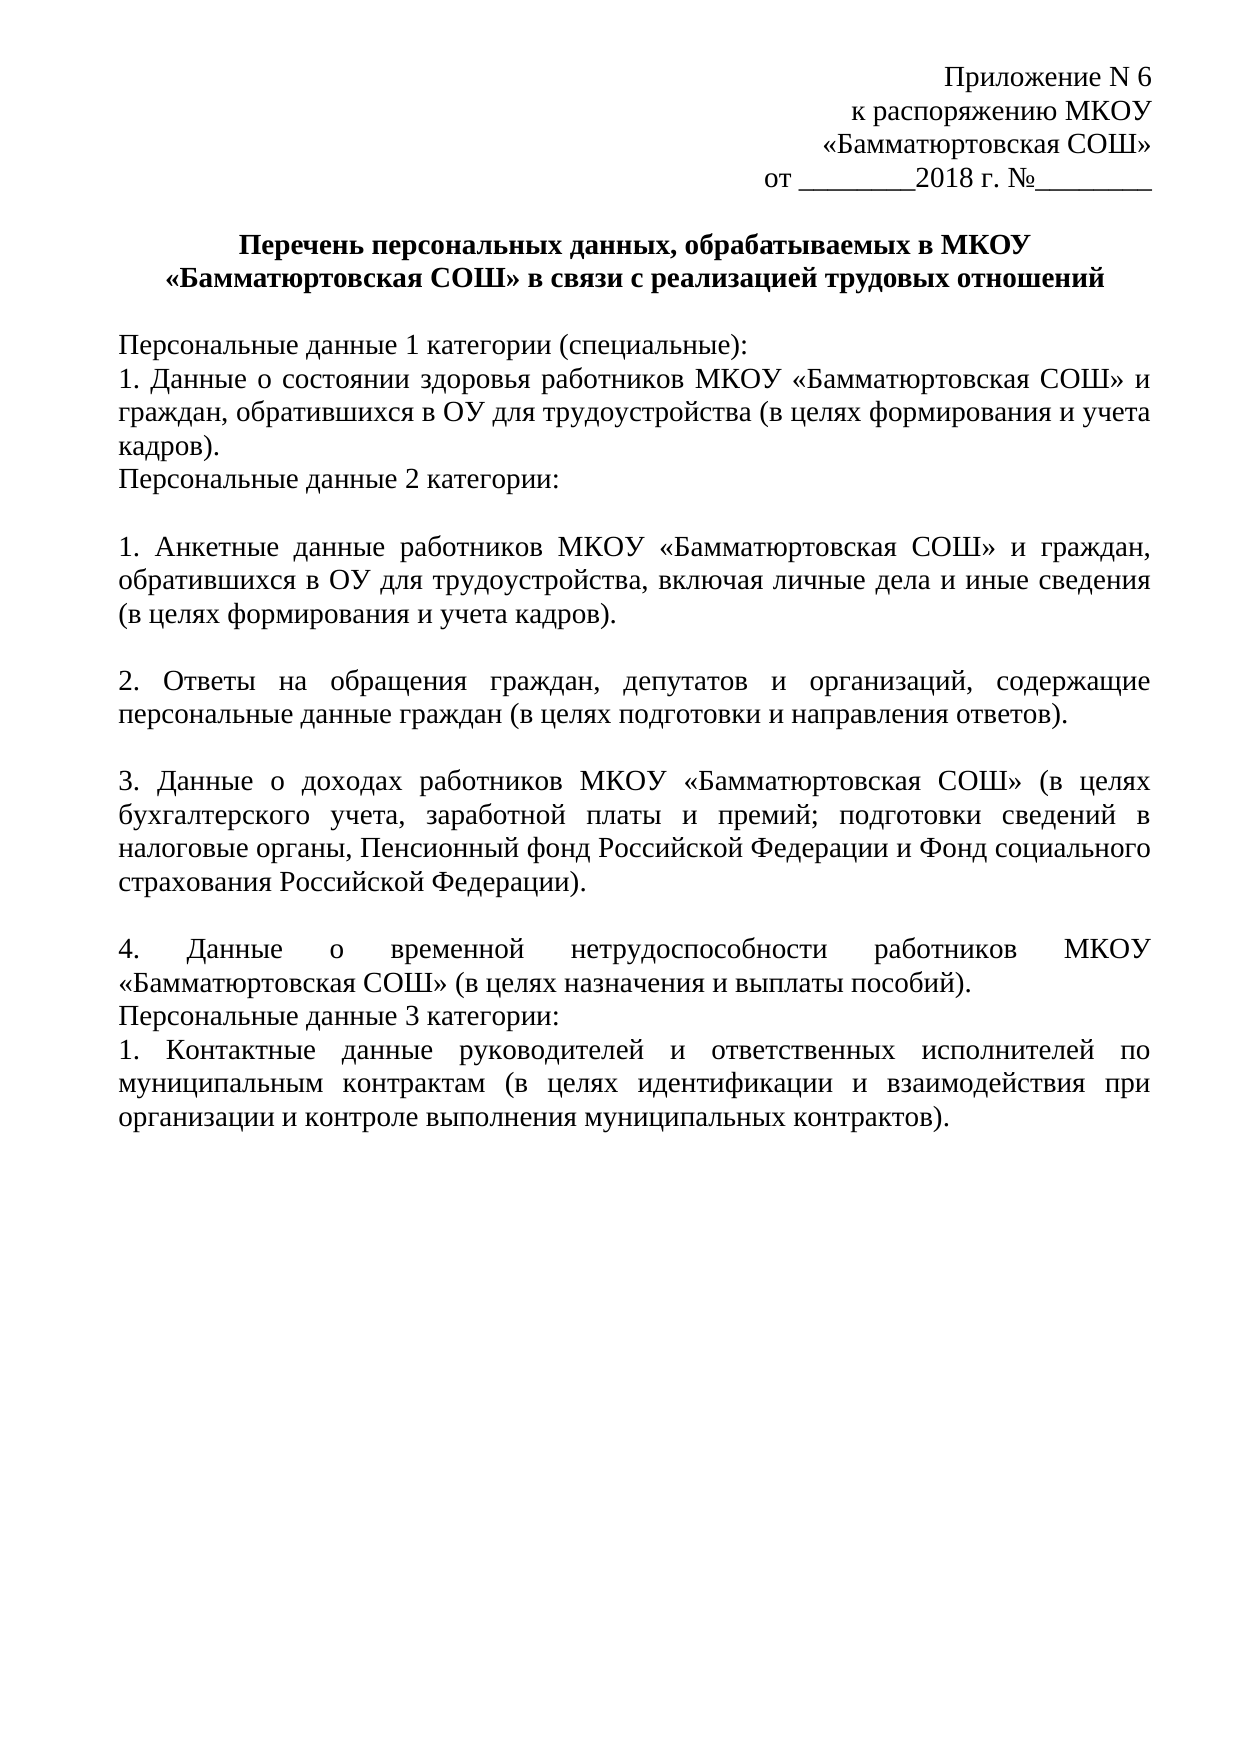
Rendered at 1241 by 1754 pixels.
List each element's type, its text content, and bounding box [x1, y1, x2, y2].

text к распоряжению МКОУ [118, 93, 1152, 126]
text 1. Контактные данные руководителей и ответственных исполнителей по муниципальным контрактам (в целях идентификации и взаимодействия при организации и контроле выполнения муниципальных контрактов). [118, 1032, 1152, 1132]
text Персональные данные 2 категории: [118, 462, 1152, 495]
text 1. Анкетные данные работников МКОУ «Бамматюртовская СОШ» и граждан, обратившихся в ОУ для трудоустройства, включая личные дела и иные сведения (в целях формирования и учета кадров). [118, 529, 1152, 629]
text от ________2018 г. №________ [118, 160, 1152, 193]
text 3. Данные о доходах работников МКОУ «Бамматюртовская СОШ» (в целях бухгалтерского учета, заработной платы и премий; подготовки сведений в налоговые органы, Пенсионный фонд Российской Федерации и Фонд социального страхования Российской Федерации). [118, 763, 1152, 898]
text Приложение N 6 [118, 59, 1152, 93]
text Персональные данные 1 категории (специальные): [118, 327, 1152, 361]
text Перечень персональных данных, обрабатываемых в МКОУ «Бамматюртовская СОШ» в связи с реализацией трудовых отношений [118, 227, 1152, 294]
text 1. Данные о состоянии здоровья работников МКОУ «Бамматюртовская СОШ» и граждан, обратившихся в ОУ для трудоустройства (в целях формирования и учета кадров). [118, 361, 1152, 462]
text 4. Данные о временной нетрудоспособности работников МКОУ «Бамматюртовская СОШ» (в целях назначения и выплаты пособий). [118, 931, 1152, 998]
text 2. Ответы на обращения граждан, депутатов и организаций, содержащие персональные данные граждан (в целях подготовки и направления ответов). [118, 663, 1152, 730]
text Персональные данные 3 категории: [118, 998, 1152, 1032]
text «Бамматюртовская СОШ» [118, 126, 1152, 160]
